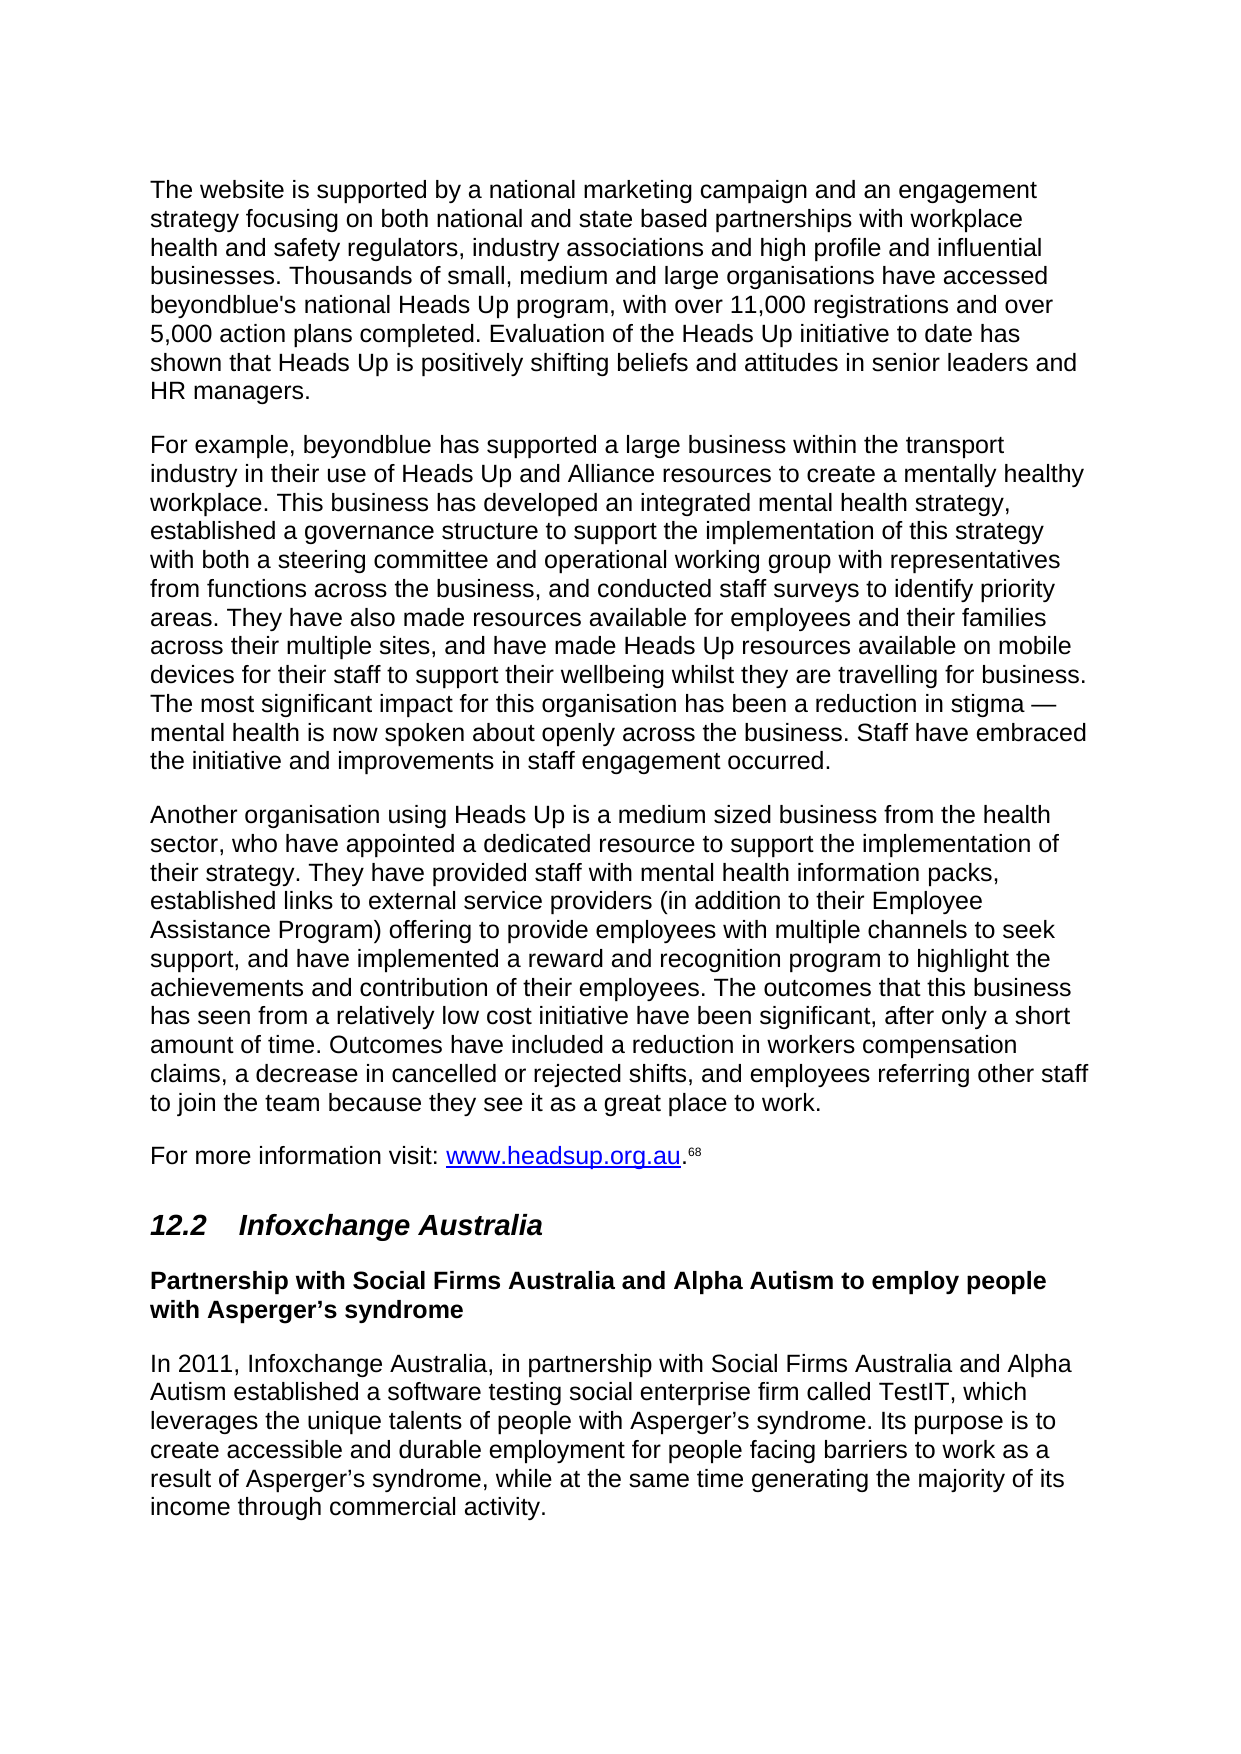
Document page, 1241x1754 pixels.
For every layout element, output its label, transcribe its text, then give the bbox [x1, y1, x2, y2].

text Partnership with Social Firms Australia and Alpha Autism to employ people with Asperger’s syndrome [150, 1266, 1090, 1323]
text For example, beyondblue has supported a large business within the transport industry in their use of Heads Up and Alliance resources to create a mentally healthy workplace. This business has developed an integrated mental health strategy, established a governance structure to support the implementation of this strategy with both a steering committee and operational working group with representatives from functions across the business, and conducted staff surveys to identify priority areas. They have also made resources available for employees and their families across their multiple sites, and have made Heads Up resources available on mobile devices for their staff to support their wellbeing whilst they are travelling for business. The most significant impact for this organisation has been a reduction in stigma — mental health is now spoken about openly across the business. Staff have embraced the initiative and improvements in staff engagement occurred. [150, 430, 1090, 775]
text For more information visit: www.headsup.org.au. [150, 1141, 1090, 1170]
text Another organisation using Heads Up is a medium sized business from the health sector, who have appointed a dedicated resource to support the implementation of their strategy. They have provided staff with mental health information packs, established links to external service providers (in addition to their Employee Assistance Program) offering to provide employees with multiple channels to seek support, and have implemented a reward and recognition program to highlight the achievements and contribution of their employees. The outcomes that this business has seen from a relatively low cost initiative have been significant, after only a short amount of time. Outcomes have included a reduction in workers compensation claims, a decrease in cancelled or rejected shifts, and employees referring other staff to join the team because they see it as a great place to work. [150, 800, 1090, 1116]
text In 2011, Infoxchange Australia, in partnership with Social Firms Australia and Alpha Autism established a software testing social enterprise firm called TestIT, which leverages the unique talents of people with Asperger’s syndrome. Its purpose is to create accessible and durable employment for people facing barriers to work as a result of Asperger’s syndrome, while at the same time generating the majority of its income through commercial activity. [150, 1348, 1090, 1521]
subtitle Infoxchange Australia [150, 1207, 1090, 1241]
text The website is supported by a national marketing campaign and an engagement strategy focusing on both national and state based partnerships with workplace health and safety regulators, industry associations and high profile and influential businesses. Thousands of small, medium and large organisations have accessed beyondblue's national Heads Up program, with over 11,000 registrations and over 5,000 action plans completed. Evaluation of the Heads Up initiative to date has shown that Heads Up is positively shifting beliefs and attitudes in senior leaders and HR managers. [150, 175, 1090, 405]
